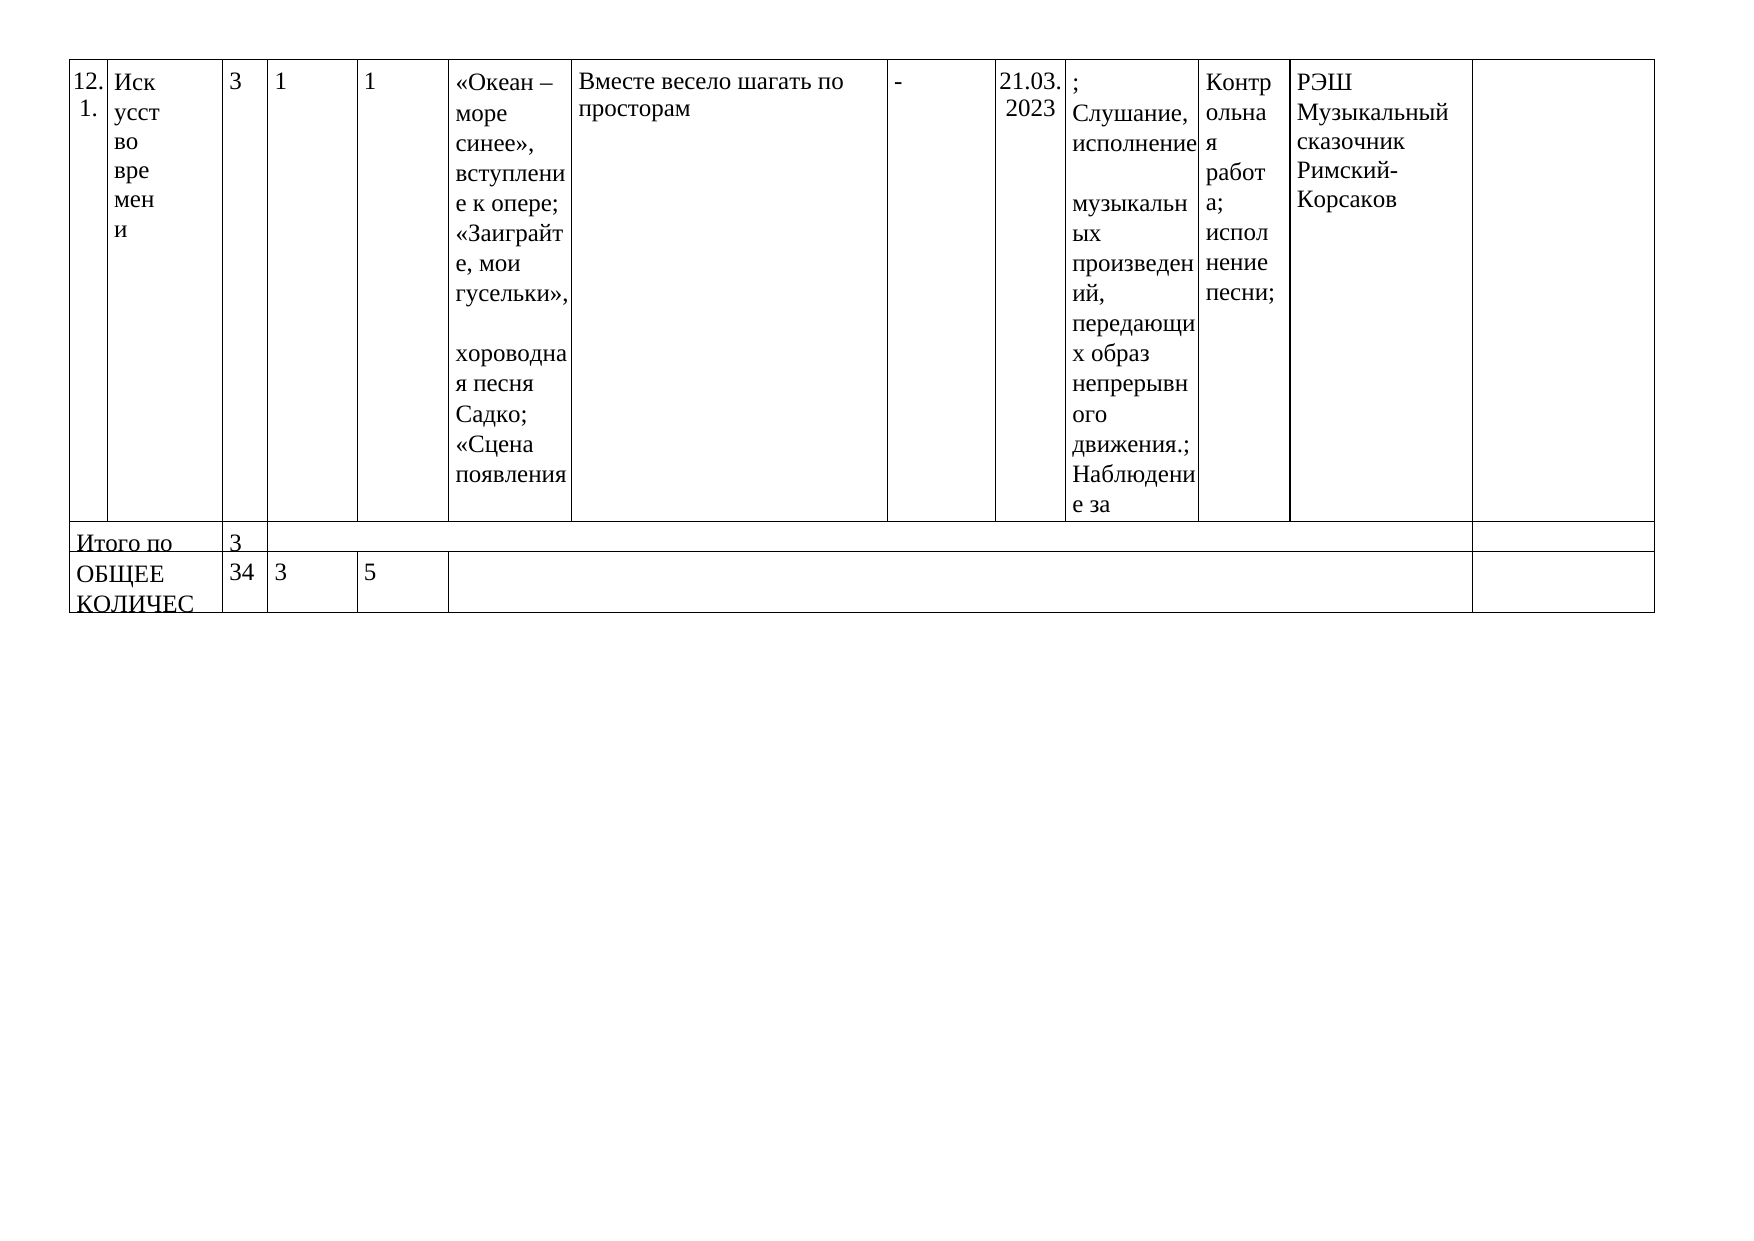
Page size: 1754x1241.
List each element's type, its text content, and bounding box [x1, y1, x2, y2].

table_cell 3 [223, 522, 267, 551]
table_header 1 [358, 60, 448, 521]
table_header «Океан – море синее», вступление к опере; «Заиграйте, мои гусельки», хороводная песня Садко; «Сцена появления лебедей и их сказочного превращения» из оперы «Садко» Н.А. Римского​Корсакова;«Море и корабль Синдбада из симфонической сюиты «Шехеразада» Н.А. Римского- Корсакова; «Полет шмеля» из оперы «Сказка о царе Салтане…» Н.А. Римского- Корсакова; [449, 60, 571, 521]
table_header - [888, 60, 995, 521]
table_cell [1473, 552, 1654, 612]
table_header 21.03.2023 [996, 60, 1065, 521]
table_cell Итого по модулю [70, 522, 222, 551]
table_header 1 [268, 60, 357, 521]
table_cell 3 [268, 552, 357, 612]
table_cell [449, 552, 1472, 612]
table_header Вместе весело шагать по просторам [572, 60, 887, 521]
table_cell [268, 522, 1472, 551]
table_cell [1473, 522, 1654, 551]
table_header 12.1. [70, 60, 107, 521]
table_header 3 [223, 60, 267, 521]
table_cell 5 [358, 552, 448, 612]
table_header [1473, 60, 1654, 521]
table_header РЭШ Музыкальный сказочник Римский-Корсаков [1291, 60, 1472, 521]
table_cell 34 [223, 552, 267, 612]
table_header ; Слушание, исполнение музыкальных произведений, передающих образ непрерывного движения.; Наблюдение за своими телесными реакциями (дыхание, пульс, мышечный тонус) при восприятии музыки.; Проблемная ситуация: как музыка воздействует на человека?; [1066, 60, 1198, 521]
table_cell ОБЩЕЕ КОЛИЧЕСТВО ЧАСОВ ПО ПРОГРАММЕ [70, 552, 222, 612]
table_header Искусство времени [108, 60, 222, 521]
table_header Контрольная работа; исполнение песни; [1199, 60, 1289, 521]
